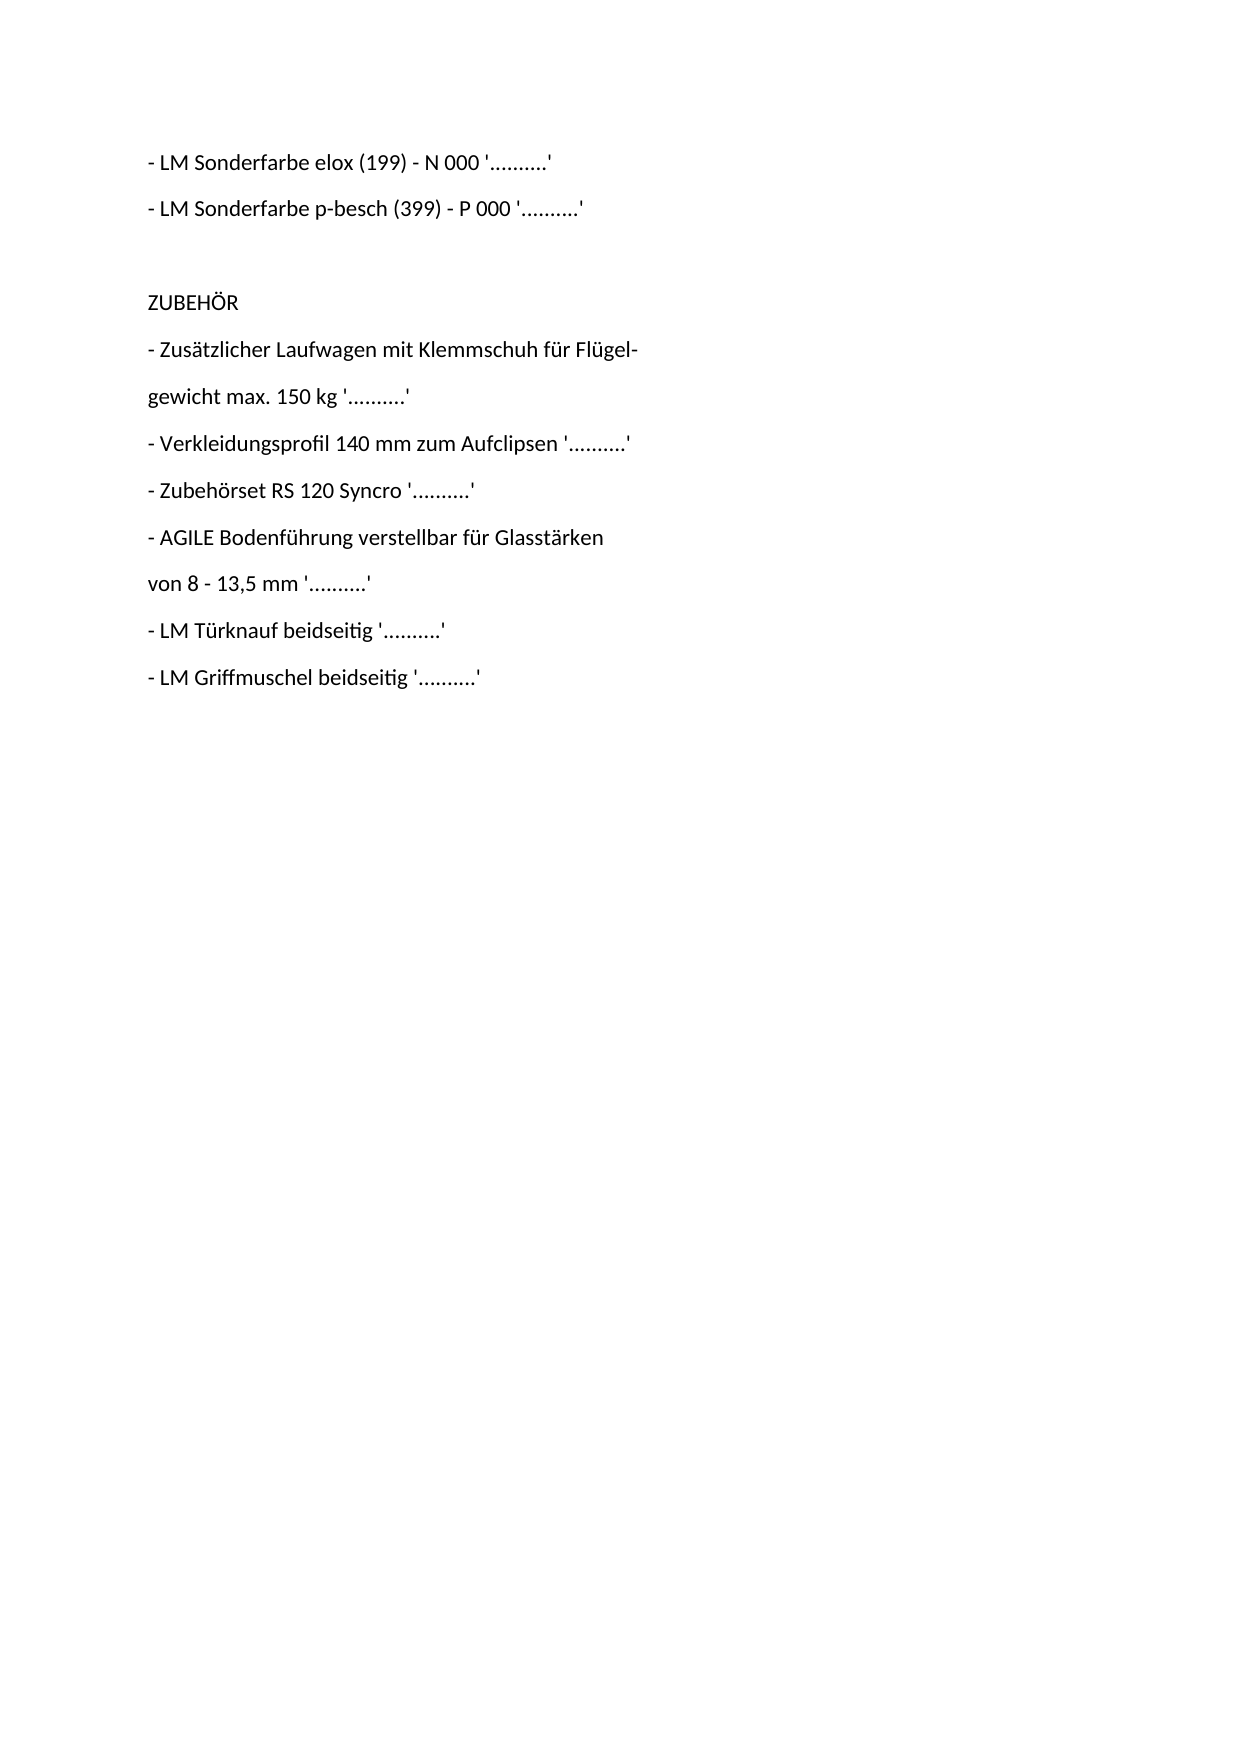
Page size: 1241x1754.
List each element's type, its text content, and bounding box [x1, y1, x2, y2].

text von 8 - 13,5 mm '..........' [148, 569, 1093, 597]
text - Zusätzlicher Laufwagen mit Klemmschuh für Flügel- [148, 335, 1093, 363]
text - LM Griffmuschel beidseitig '..........' [148, 663, 1093, 691]
text - LM Türknauf beidseitig '..........' [148, 616, 1093, 644]
text - LM Sonderfarbe p-besch (399) - P 000 '..........' [148, 194, 1093, 222]
text - Zubehörset RS 120 Syncro '..........' [148, 476, 1093, 504]
text gewicht max. 150 kg '..........' [148, 382, 1093, 410]
text - AGILE Bodenführung verstellbar für Glasstärken [148, 523, 1093, 551]
text ZUBEHÖR [148, 288, 1093, 316]
text - LM Sonderfarbe elox (199) - N 000 '..........' [148, 148, 1093, 176]
text - Verkleidungsprofil 140 mm zum Aufclipsen '..........' [148, 429, 1093, 457]
